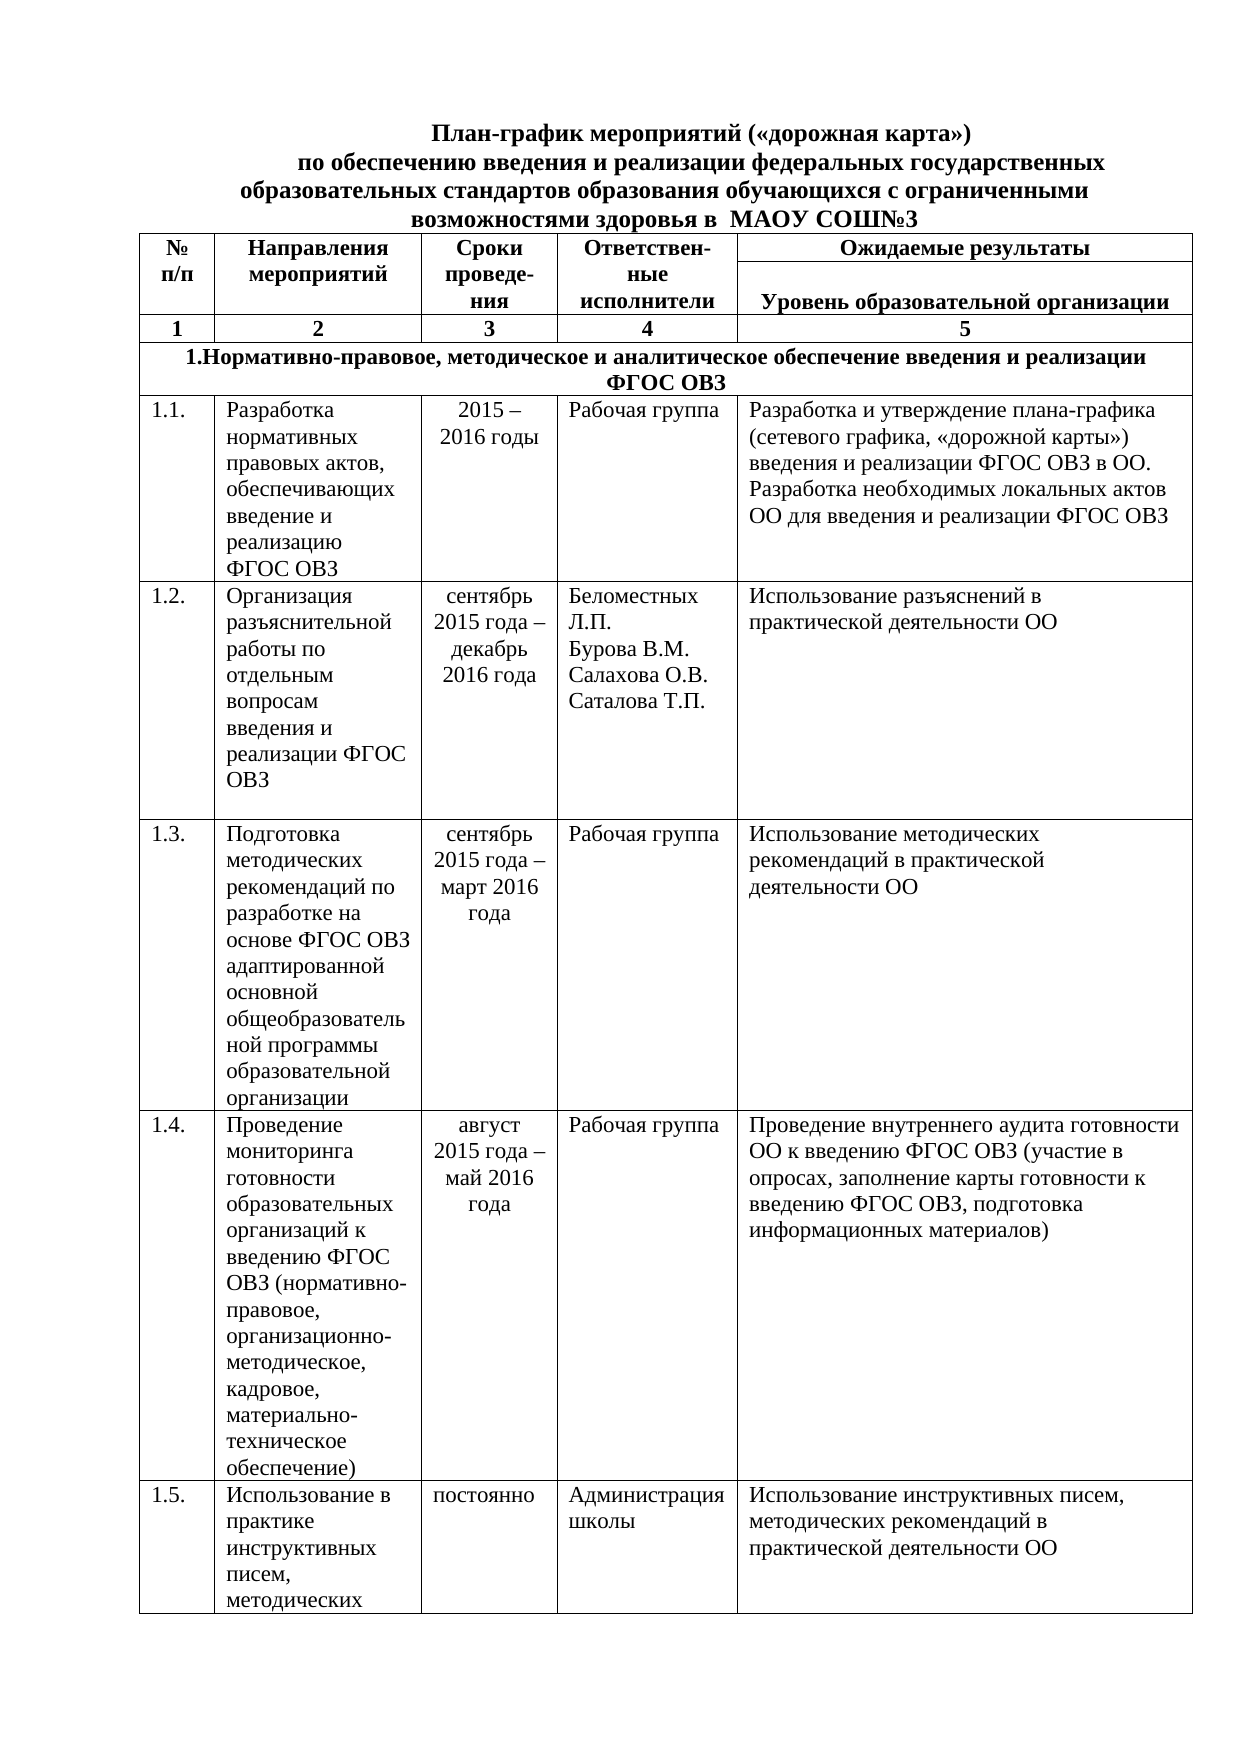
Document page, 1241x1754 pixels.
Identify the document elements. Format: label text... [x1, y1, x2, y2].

table_cell 1.4. [140, 1111, 214, 1480]
table_cell 1.3. [140, 820, 214, 1110]
table_cell 1.2. [140, 582, 214, 819]
table_cell Проведение внутреннего аудита готовности ОО к введению ФГОС ОВЗ (участие в опросах, заполнение карты готовности к введению ФГОС ОВЗ, подготовка информационных материалов) [738, 1111, 1192, 1480]
table_cell Рабочая группа [558, 1111, 737, 1480]
table_cell Разработка и утверждение плана-графика (сетевого графика, «дорожной карты») введения и реализации ФГОС ОВЗ в ОО. Разработка необходимых локальных актов ОО для введения и реализации ФГОС ОВЗ [738, 396, 1192, 581]
table_cell 3 [422, 315, 557, 342]
table_cell Проведение мониторинга готовности образовательных организаций к введению ФГОС ОВЗ (нормативно-правовое, организационно-методическое, кадровое, материально-техническое обеспечение) [215, 1111, 421, 1480]
table_cell Уровень образовательной организации [738, 262, 1192, 314]
table_header Сроки проведе- ния [422, 234, 557, 314]
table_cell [738, 1481, 1192, 1613]
table_header Ожидаемые результаты [738, 234, 1192, 261]
table_cell Рабочая группа [558, 820, 737, 1110]
table_cell сентябрь 2015 года – март 2016 года [422, 820, 557, 1110]
table_cell 1 [140, 315, 214, 342]
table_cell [215, 1481, 421, 1613]
text План-график мероприятий («дорожная карта») [177, 118, 1152, 147]
table_cell 1.1. [140, 396, 214, 581]
table_cell Администрация школы [558, 1481, 737, 1613]
table_header Ответствен- ные исполнители [558, 234, 737, 314]
table_cell Разработка нормативных правовых актов, обеспечивающих введение и реализацию ФГОС ОВЗ [215, 396, 421, 581]
table_cell 4 [558, 315, 737, 342]
table_cell август 2015 года – май 2016 года [422, 1111, 557, 1480]
table_cell 2 [215, 315, 421, 342]
table_cell Использование разъяснений в практической деятельности ОО [738, 582, 1192, 819]
table_cell Беломестных Л.П. Бурова В.М. Салахова О.В. Саталова Т.П. [558, 582, 737, 819]
table_cell Подготовка методических рекомендаций по разработке на основе ФГОС ОВЗ адаптированной основной общеобразовательной программы образовательной организации [215, 820, 421, 1110]
table_cell 5 [738, 315, 1192, 342]
table_cell 1.5. [140, 1481, 214, 1613]
table_header Направления мероприятий [215, 234, 421, 314]
table_cell Рабочая группа [558, 396, 737, 581]
table_cell 2015 – 2016 годы [422, 396, 557, 581]
table_header № п/п [140, 234, 214, 314]
text по обеспечению введения и реализации федеральных государственных образовательных стандартов образования обучающихся с ограниченными возможностями здоровья в МАОУ СОШ№3 [177, 147, 1152, 233]
table_cell Использование методических рекомендаций в практической деятельности ОО [738, 820, 1192, 1110]
table_cell Организация разъяснительной работы по отдельным вопросам введения и реализации ФГОС ОВЗ [215, 582, 421, 819]
table_cell сентябрь 2015 года – декабрь 2016 года [422, 582, 557, 819]
table_cell постоянно [422, 1481, 557, 1613]
table_cell 1.Нормативно-правовое, методическое и аналитическое обеспечение введения и реализации ФГОС ОВЗ [140, 343, 1192, 395]
